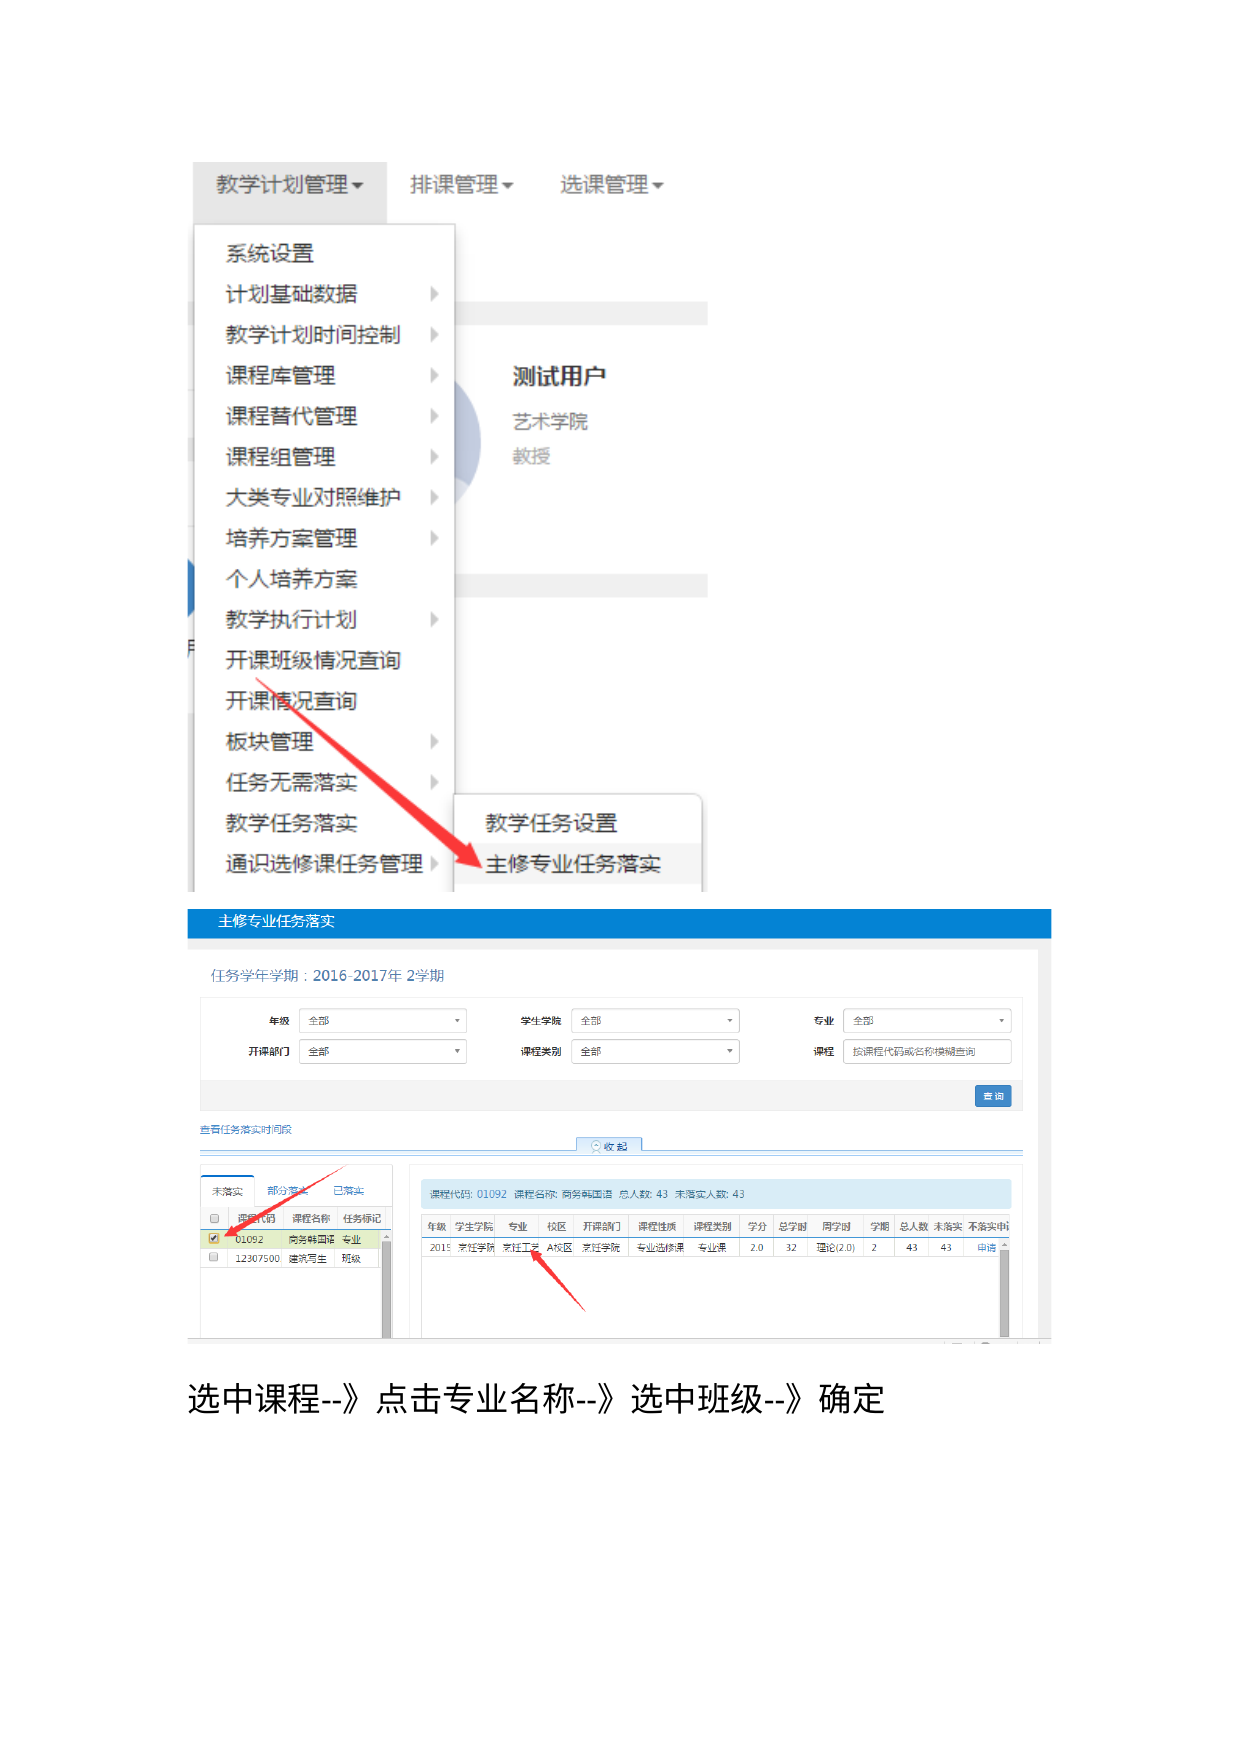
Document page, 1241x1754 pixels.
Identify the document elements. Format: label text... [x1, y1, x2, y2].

picture [187, 909, 1052, 1344]
text 选中课程--》点击专业名称--》选中班级--》确定 [187, 1364, 1053, 1429]
picture [187, 162, 708, 892]
